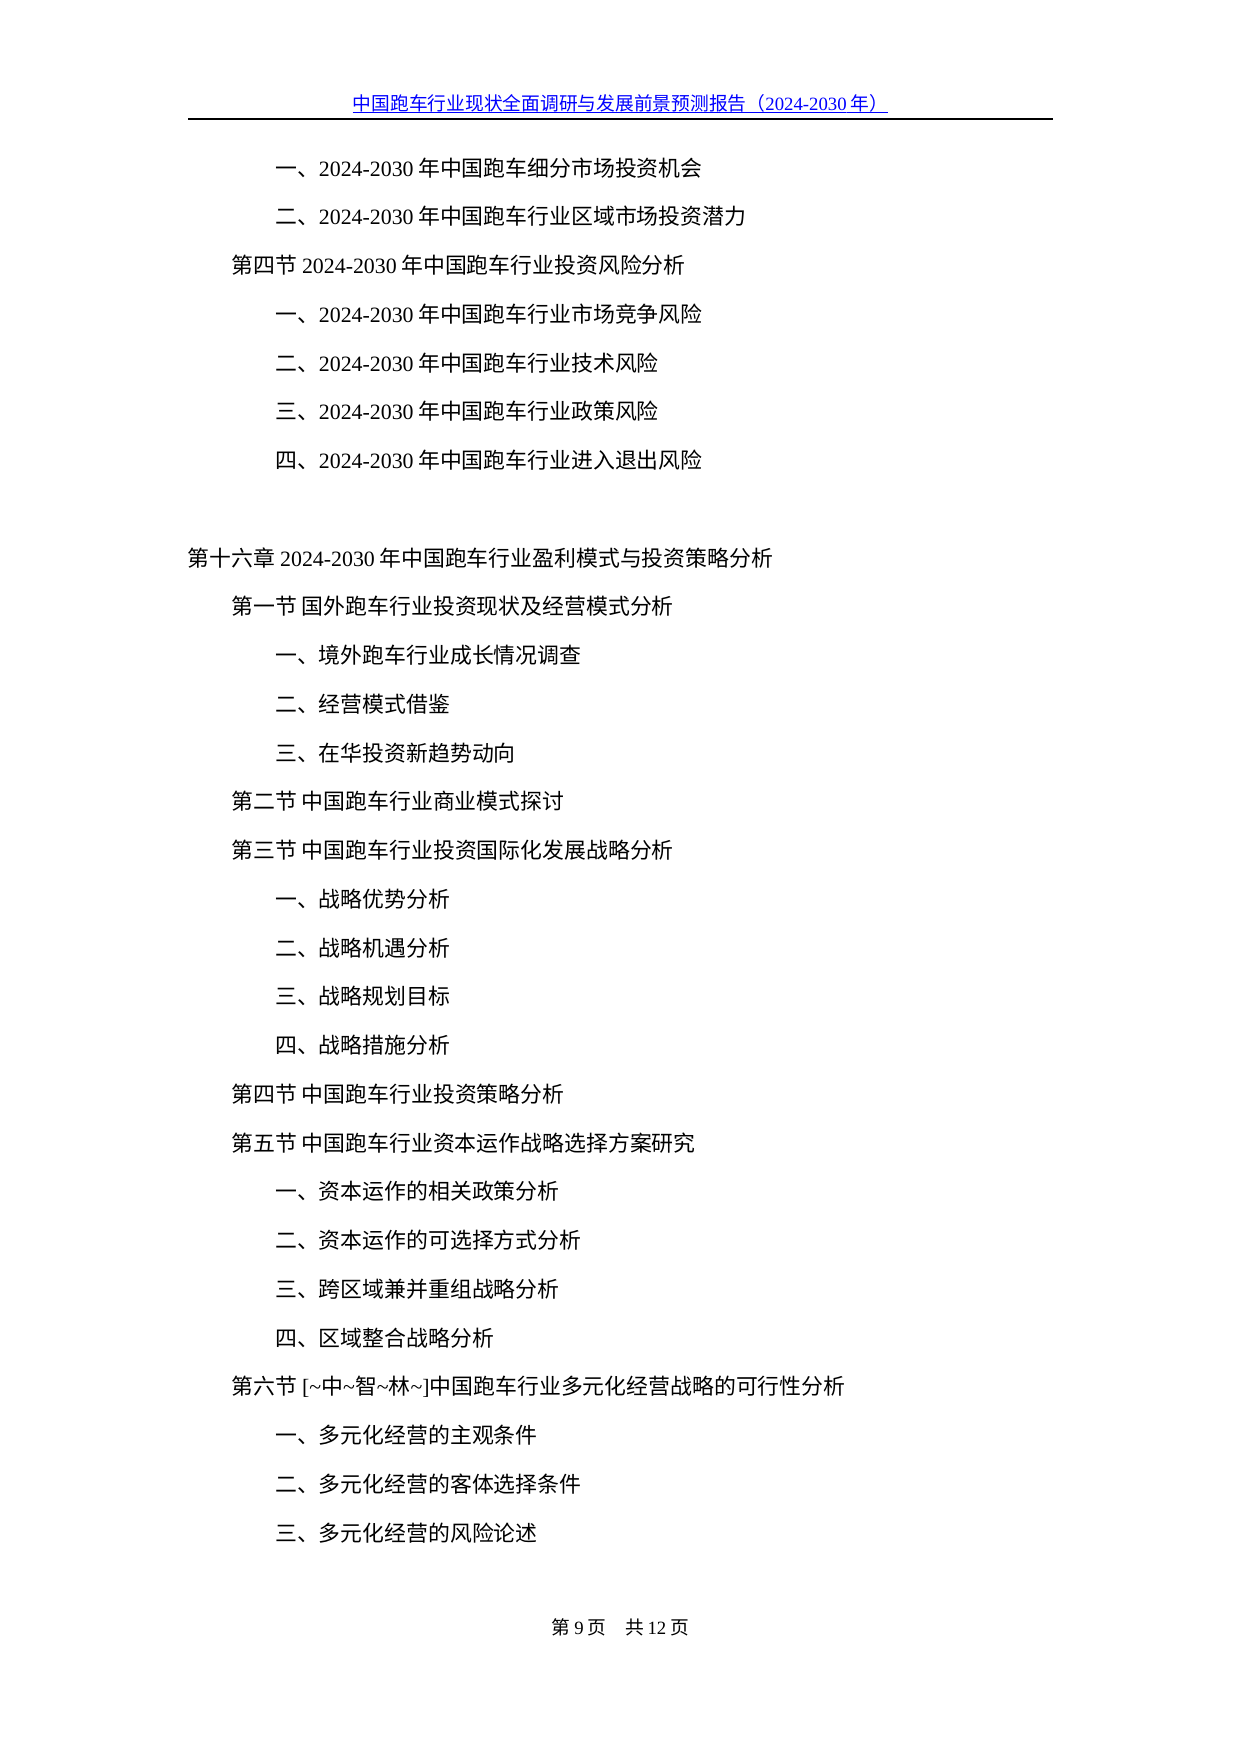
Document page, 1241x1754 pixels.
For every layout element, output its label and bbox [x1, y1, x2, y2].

text [187, 150, 1053, 1548]
